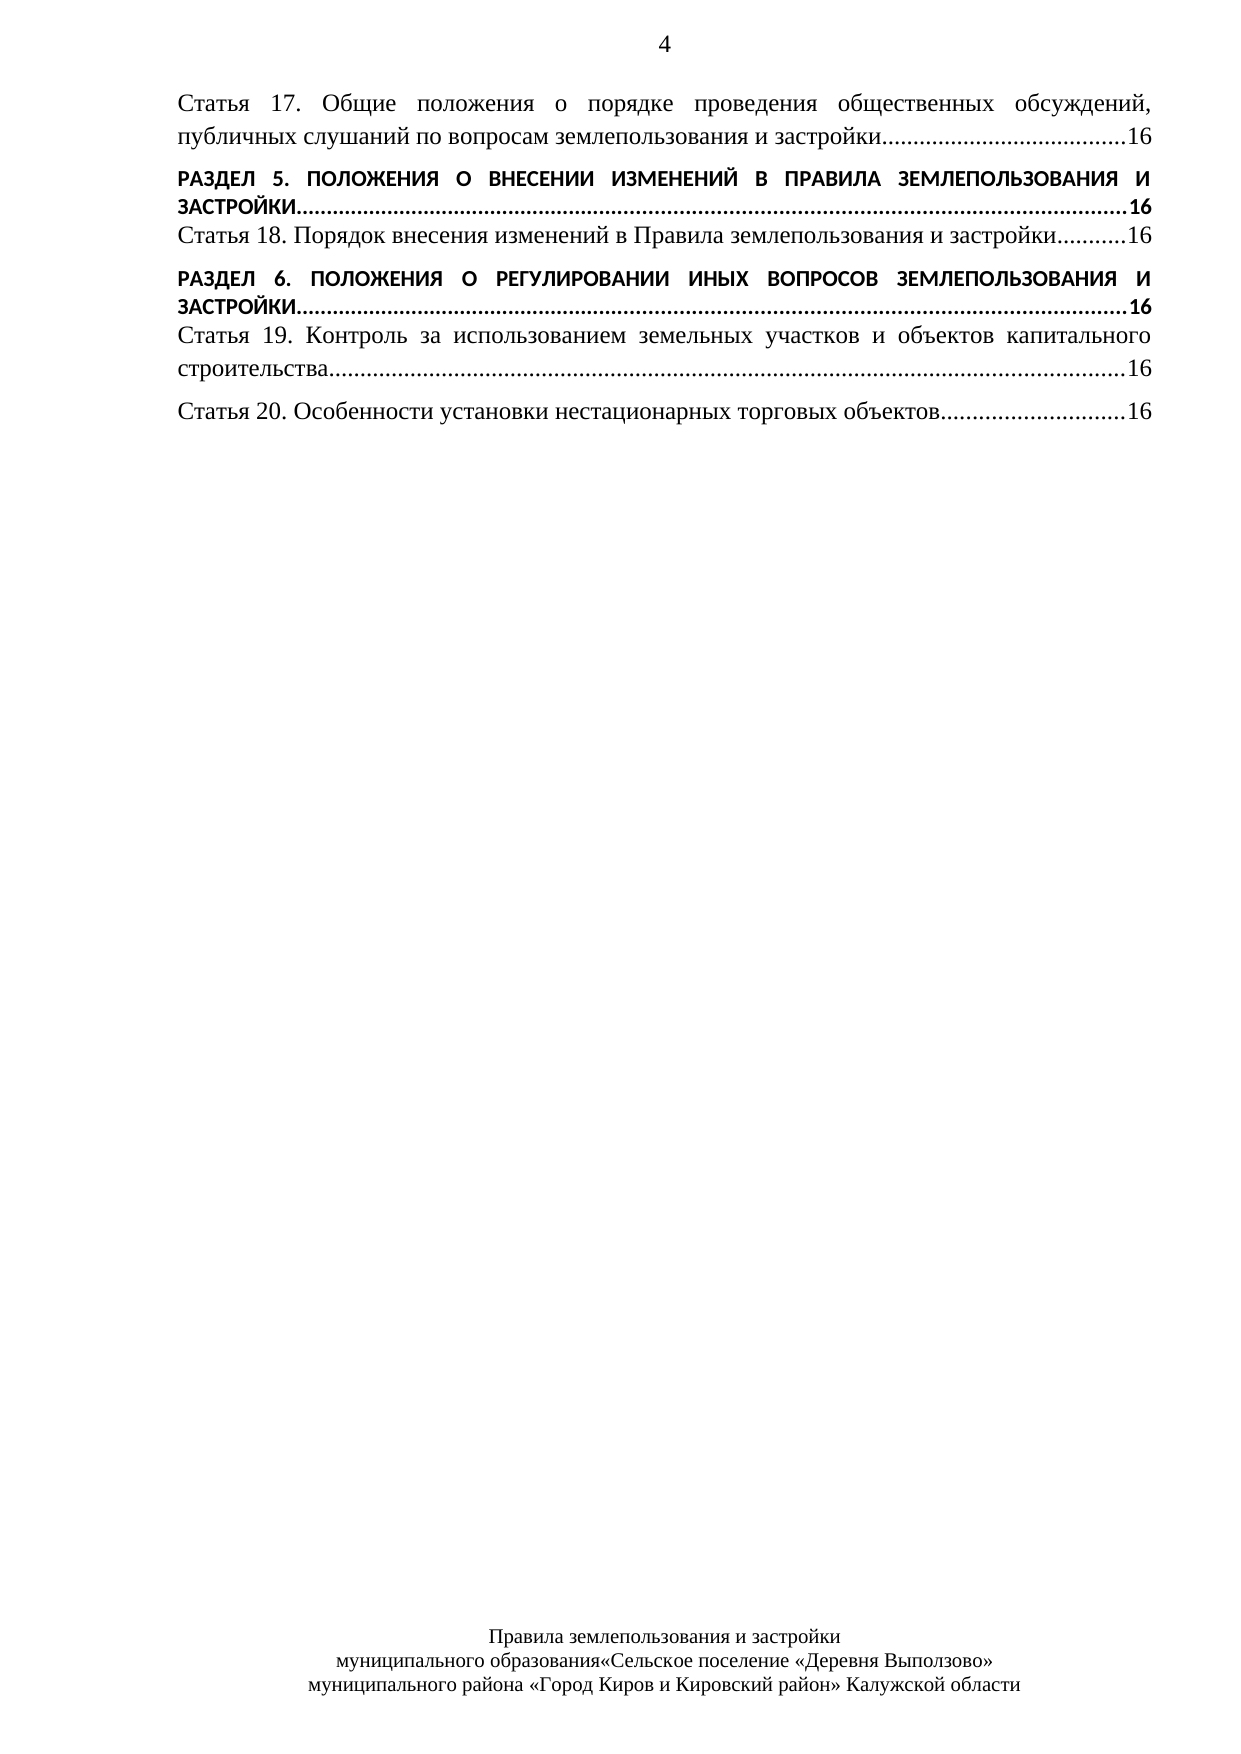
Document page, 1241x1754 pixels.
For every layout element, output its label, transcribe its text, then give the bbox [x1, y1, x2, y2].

text РАЗДЕЛ 6. ПОЛОЖЕНИЯ О РЕГУЛИРОВАНИИ ИНЫХ ВОПРОСОВ ЗЕМЛЕПОЛЬЗОВАНИЯ И ЗАСТРОЙКИ 16 [177, 264, 1152, 320]
text РАЗДЕЛ 5. ПОЛОЖЕНИЯ О ВНЕСЕНИИ ИЗМЕНЕНИЙ В ПРАВИЛА ЗЕМЛЕПОЛЬЗОВАНИЯ И ЗАСТРОЙКИ 16 [177, 164, 1152, 221]
text Статья 19. Контроль за использованием земельных участков и объектов капитального строительства 16 [177, 320, 1152, 382]
text Статья 20. Особенности установки нестационарных торговых объектов 16 [177, 396, 1152, 425]
text Статья 18. Порядок внесения изменений в Правила землепользования и застройки 16 [177, 221, 1152, 249]
text Статья 17. Общие положения о порядке проведения общественных обсуждений, публичных слушаний по вопросам землепользования и застройки 16 [177, 88, 1152, 150]
